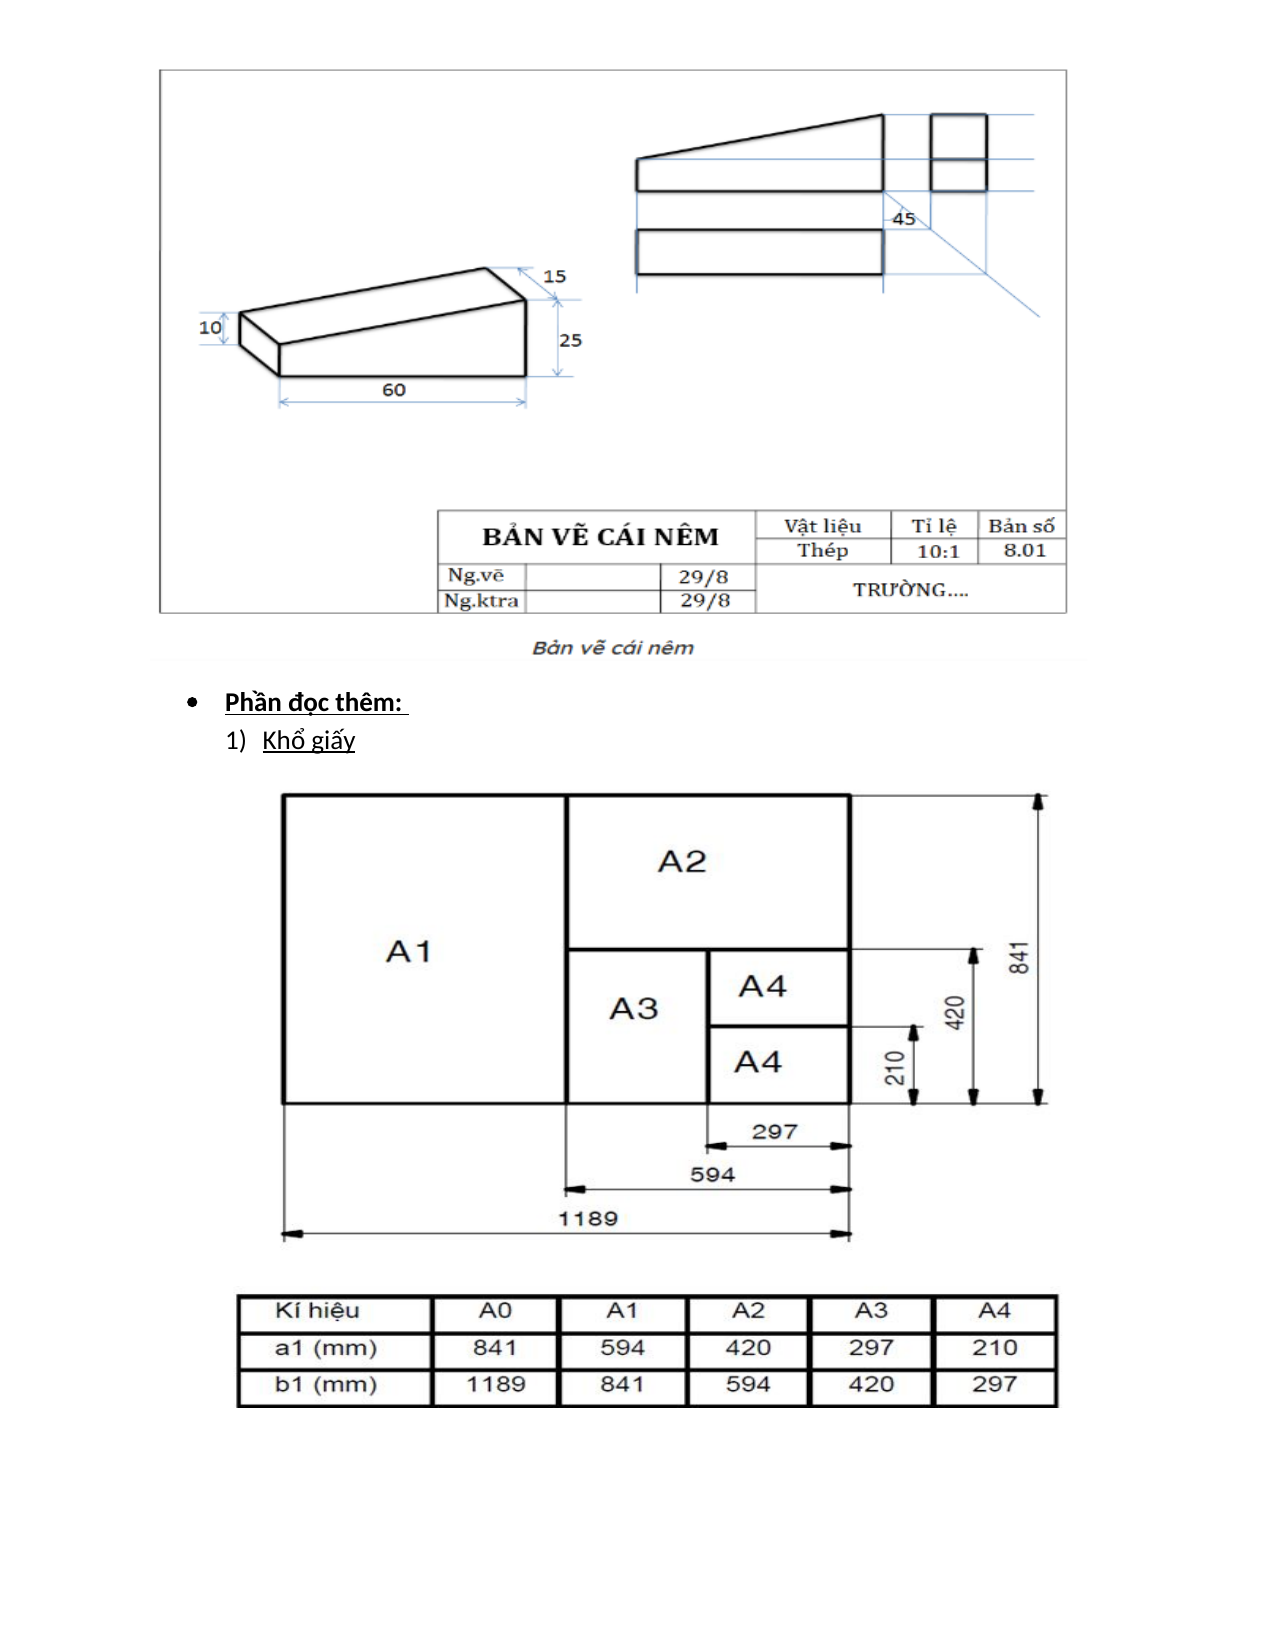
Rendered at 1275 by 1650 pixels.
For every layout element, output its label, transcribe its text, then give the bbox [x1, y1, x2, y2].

picture [187, 782, 1089, 1408]
list Phần đọc thêm: [187, 685, 1125, 718]
list Khổ giấy [225, 723, 1125, 756]
picture [150, 62, 1088, 661]
